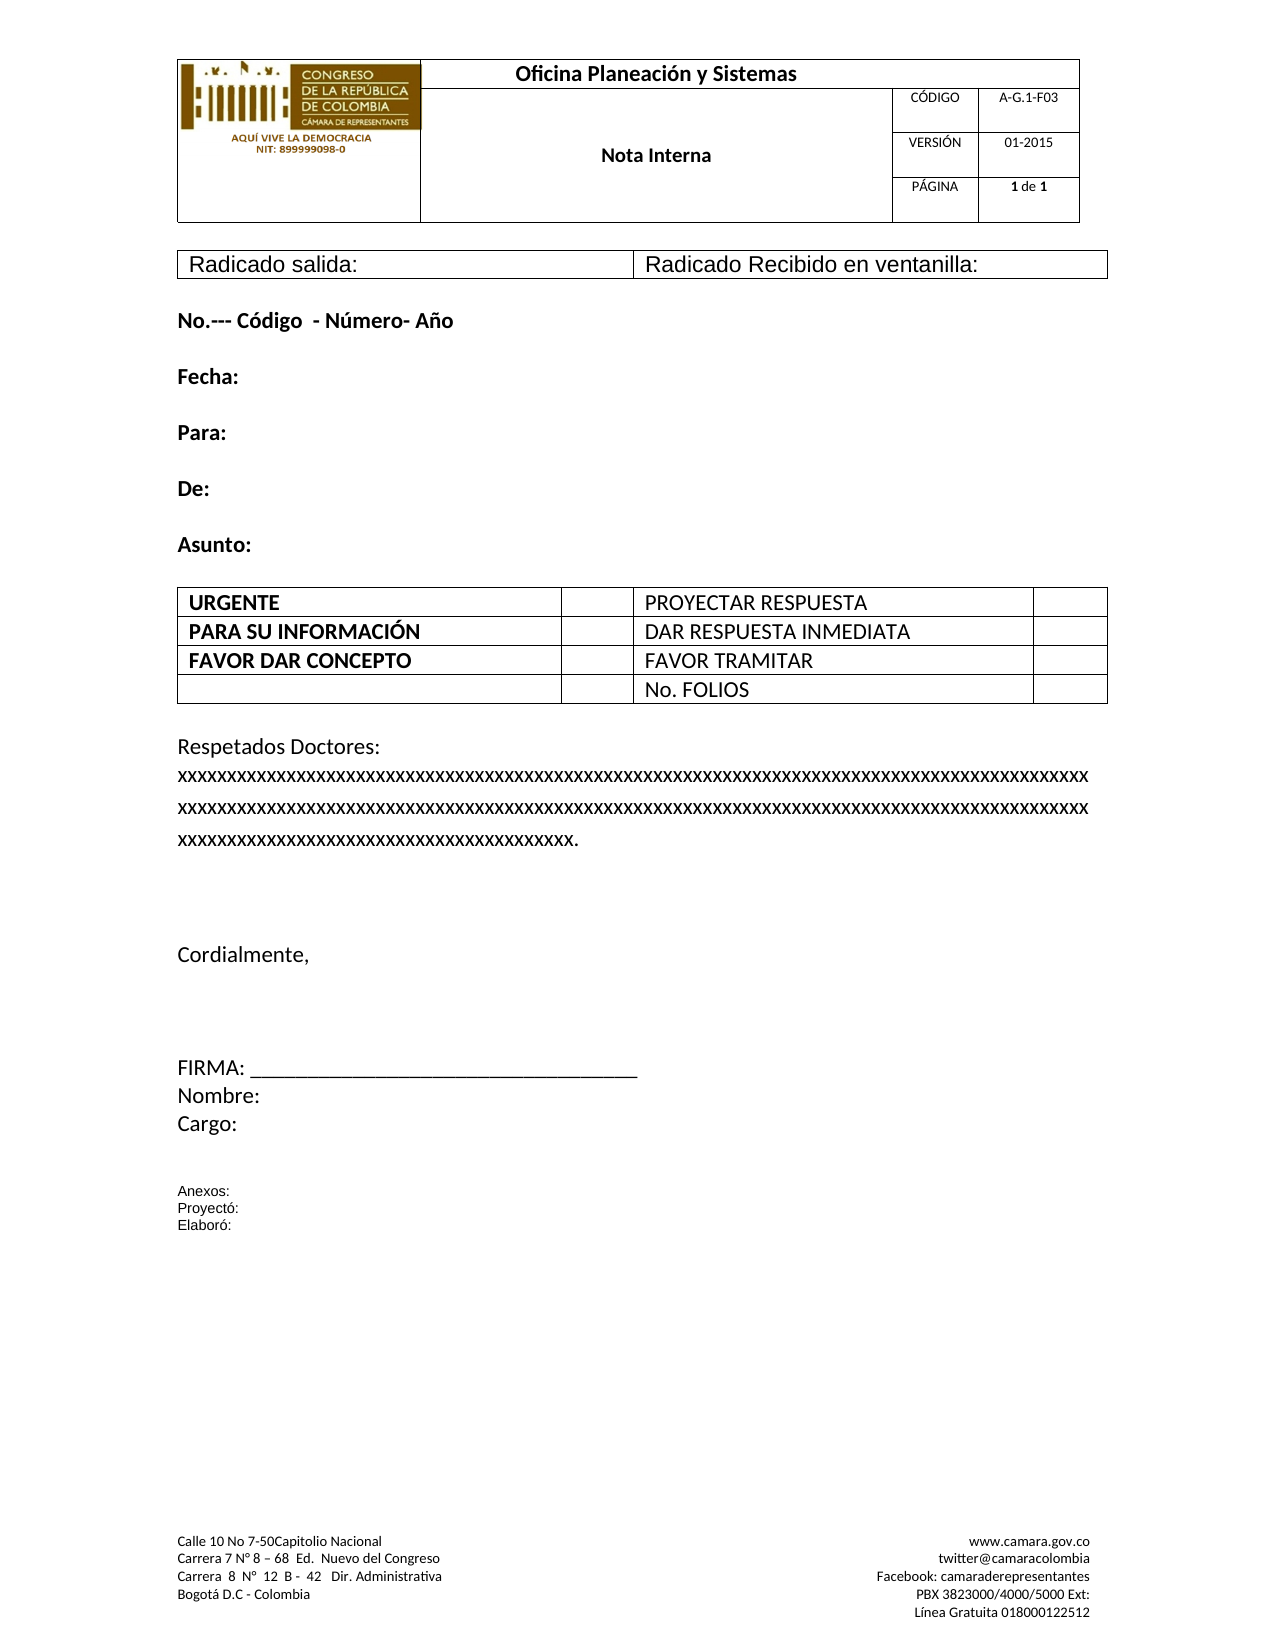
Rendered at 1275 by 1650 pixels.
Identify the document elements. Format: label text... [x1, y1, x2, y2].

table_cell FAVOR TRAMITAR [634, 646, 1033, 674]
text Cordialmente, [177, 941, 1098, 969]
text No.--- Código - Número- Año [177, 306, 1098, 334]
text xxxxxxxxxxxxxxxxxxxxxxxxxxxxxxxxxxxxxxxxxxxxxxxxxxxxxxxxxxxxxxxxxxxxxxxxxxxxxxxxxxxxxxxxxxxxxxxxxxxxxxxxxxxxxxxxxxxxxxxxxxxxxxxxxxxxxxxxxxxxxxxxxxxxxxxxxxxxxxxxxxxxxxxxxxxxxxxxxxxxxxxxxxxxxxxxxxxxxxxxxxxxxxxxxxxxxxxxxxxxxxxx. [177, 760, 1098, 852]
table_cell DAR RESPUESTA INMEDIATA [634, 617, 1033, 645]
text FIRMA: __________________________________ [177, 1053, 1098, 1081]
table_header [1034, 588, 1107, 616]
table_cell [562, 675, 633, 703]
table_cell [178, 675, 561, 703]
table_cell [1034, 646, 1107, 674]
text Fecha: [177, 362, 1098, 391]
table_cell FAVOR DAR CONCEPTO [178, 646, 561, 674]
table_cell [1034, 675, 1107, 703]
text Proyectó: [177, 1199, 1098, 1216]
table_cell [562, 646, 633, 674]
table_cell PARA SU INFORMACIÓN [178, 617, 561, 645]
text Respetados Doctores: [177, 732, 1098, 760]
table_cell [1034, 617, 1107, 645]
picture [180, 60, 420, 156]
text Para: [177, 418, 1098, 447]
table_cell No. FOLIOS [634, 675, 1033, 703]
table_header Radicado salida: [178, 251, 633, 277]
text Asunto: [177, 531, 1098, 559]
text De: [177, 474, 1098, 503]
table_header URGENTE [178, 588, 561, 616]
table_header Radicado Recibido en ventanilla: [634, 251, 1107, 277]
table_cell [562, 617, 633, 645]
text Nombre: [177, 1081, 1098, 1109]
text Anexos: [177, 1183, 1098, 1199]
text Elaboró: [177, 1216, 1098, 1233]
text Cargo: [177, 1109, 1098, 1137]
table_header PROYECTAR RESPUESTA [634, 588, 1033, 616]
table_header [562, 588, 633, 616]
